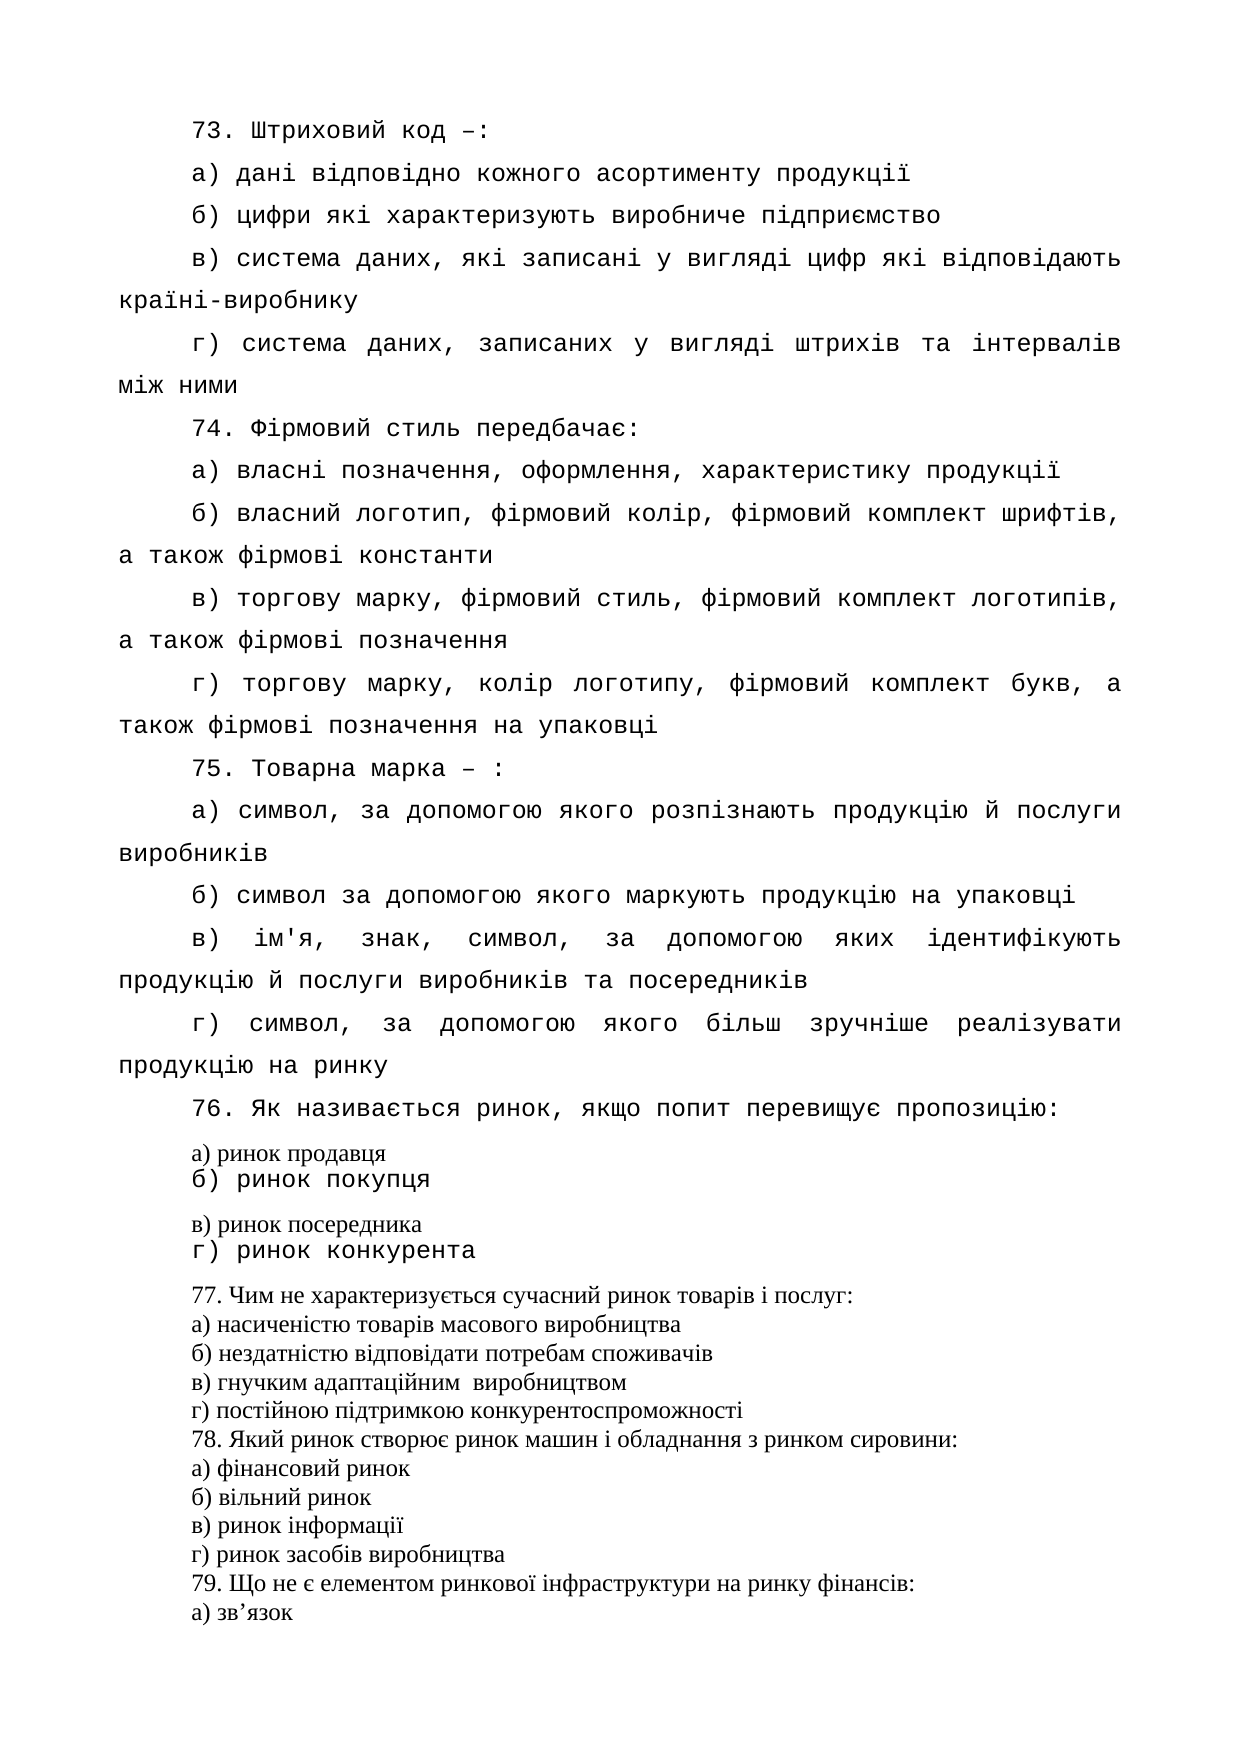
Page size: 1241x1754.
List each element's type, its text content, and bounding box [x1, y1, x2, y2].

text а) символ, за допомогою якого розпізнають продукцію й послуги виробників [118, 798, 1122, 869]
list г) постійною підтримкою конкурентоспроможності [118, 1396, 1122, 1424]
list а) насиченістю товарів масового виробництва [118, 1309, 1122, 1338]
list а) зв’язок [118, 1597, 1122, 1626]
list в) гнучким адаптаційним виробництвом [118, 1367, 1122, 1396]
text б) символ за допомогою якого маркують продукцію на упаковці [118, 883, 1122, 911]
list г) ринок засобів виробництва [118, 1539, 1122, 1568]
list 78. Який ринок створює ринок машин і обладнання з ринком сировини: [118, 1424, 1122, 1453]
text в) торгову марку, фірмовий стиль, фірмовий комплект логотипів, а також фірмові позначення [118, 586, 1122, 656]
text в) система даних, які записані у вигляді цифр які відповідають країні-виробнику [118, 246, 1122, 316]
list в) ринок посередника [118, 1209, 1122, 1238]
list б) нездатністю відповідати потребам споживачів [118, 1338, 1122, 1367]
text 75. Товарна марка – : [118, 756, 1122, 784]
list а) фінансовий ринок [118, 1453, 1122, 1482]
list 79. Що не є елементом ринкової інфраструктури на ринку фінансів: [118, 1568, 1122, 1597]
list 77. Чим не характеризується сучасний ринок товарів і послуг: [118, 1281, 1122, 1309]
list б) вільний ринок [118, 1482, 1122, 1511]
list в) ринок інформації [118, 1511, 1122, 1539]
text в) ім'я, знак, символ, за допомогою яких ідентифікують продукцію й послуги виробників та посередників [118, 926, 1122, 996]
text а) дані відповідно кожного асортименту продукції [118, 161, 1122, 189]
text г) ринок конкурента [118, 1238, 1122, 1266]
text г) символ, за допомогою якого більш зручніше реалізувати продукцію на ринку [118, 1011, 1122, 1081]
text г) система даних, записаних у вигляді штрихів та інтервалів між ними [118, 331, 1122, 401]
text б) цифри які характеризують виробниче підприємство [118, 203, 1122, 231]
text 73. Штриховий код –: [118, 118, 1122, 146]
text 74. Фірмовий стиль передбачає: [118, 416, 1122, 444]
text 76. Як називається ринок, якщо попит перевищує пропозицію: [118, 1096, 1122, 1124]
text б) ринок покупця [118, 1167, 1122, 1195]
text а) власні позначення, оформлення, характеристику продукції [118, 458, 1122, 486]
text г) торгову марку, колір логотипу, фірмовий комплект букв, а також фірмові позначення на упаковці [118, 671, 1122, 741]
text б) власний логотип, фірмовий колір, фірмовий комплект шрифтів, а також фірмові константи [118, 501, 1122, 571]
list а) ринок продавця [118, 1138, 1122, 1167]
